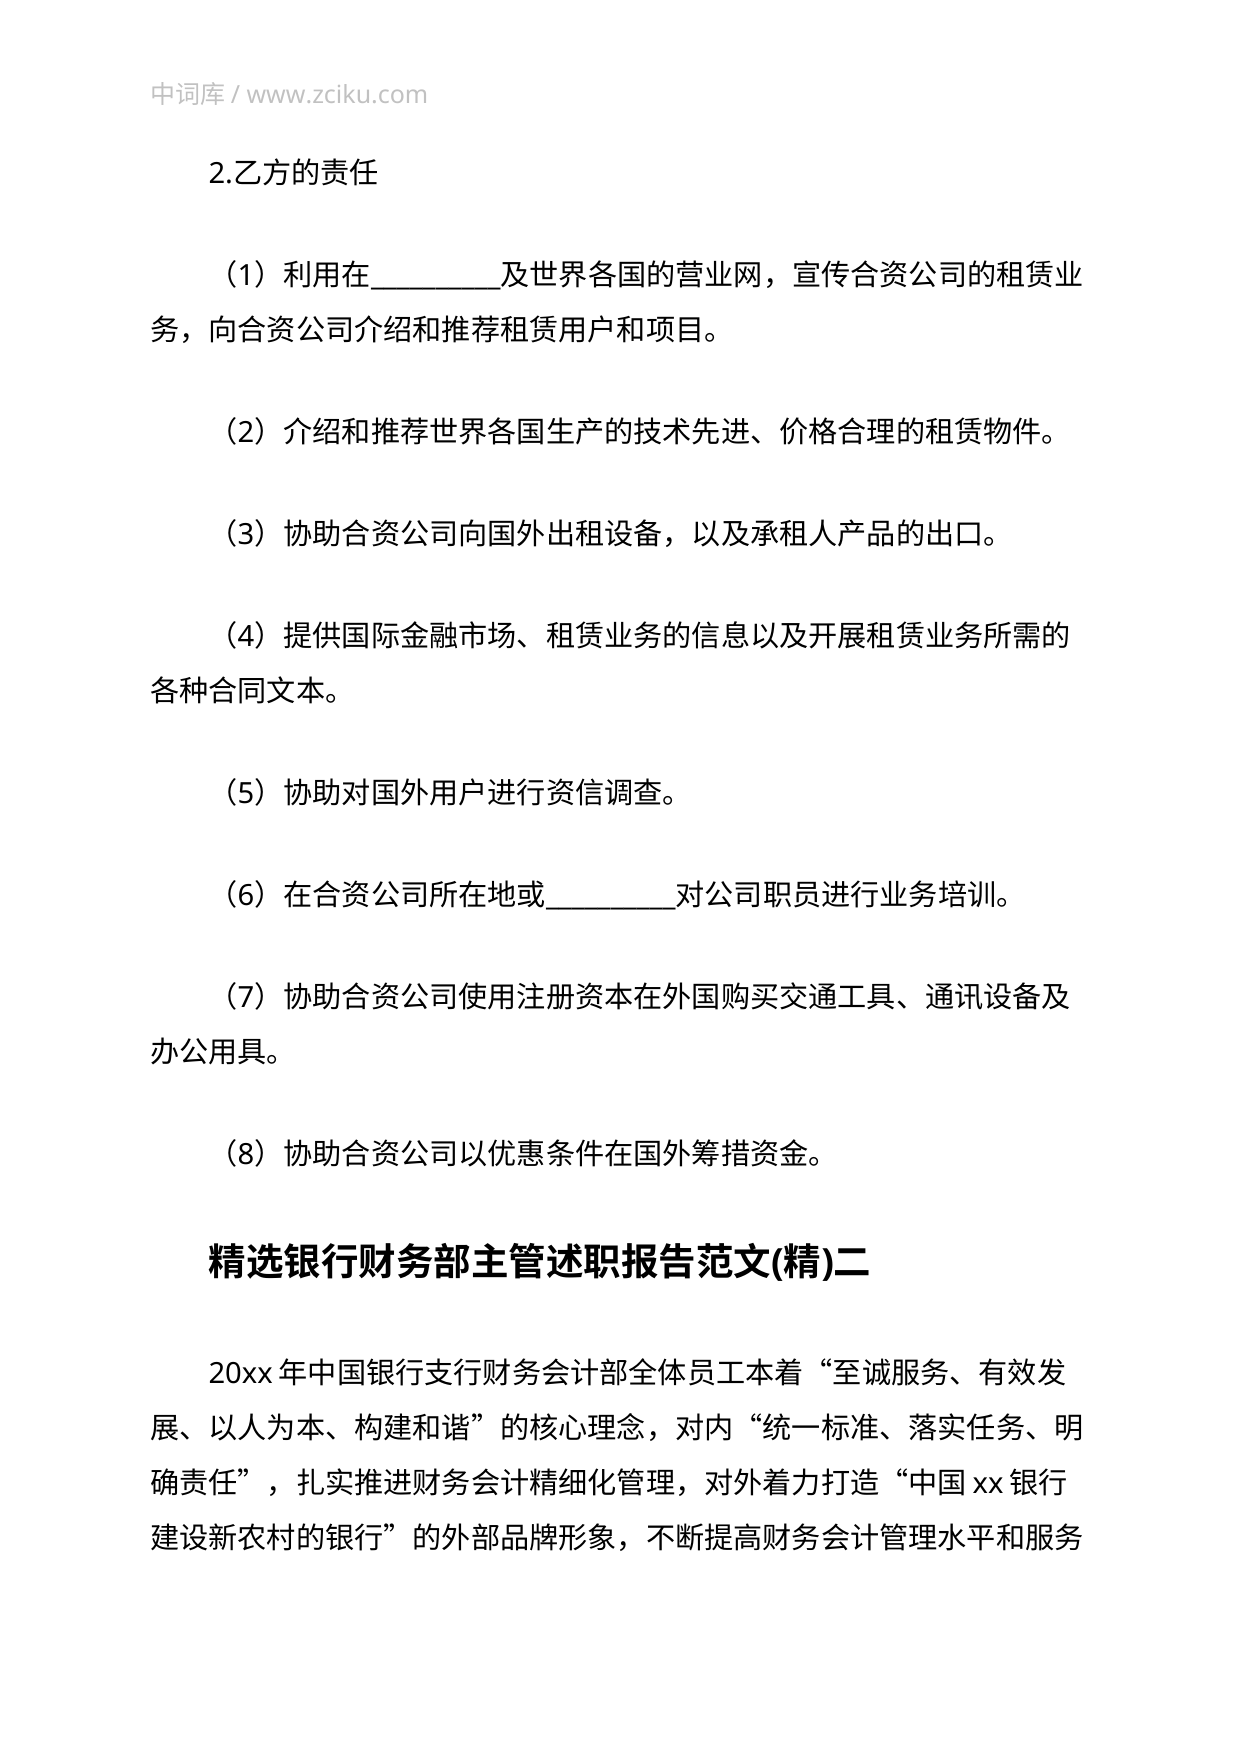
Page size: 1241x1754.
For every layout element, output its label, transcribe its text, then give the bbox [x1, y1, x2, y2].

text （8）协助合资公司以优惠条件在国外筹措资金。 [150, 1130, 1090, 1173]
text （1）利用在__________及世界各国的营业网，宣传合资公司的租赁业务，向合资公司介绍和推荐租赁用户和项目。 [150, 252, 1090, 349]
text （7）协助合资公司使用注册资本在外国购买交通工具、通讯设备及办公用具。 [150, 973, 1090, 1071]
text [150, 1350, 1090, 1557]
text 精选银行财务部主管述职报告范文(精)二 [150, 1232, 1090, 1287]
text （5）协助对国外用户进行资信调查。 [150, 769, 1090, 812]
text （2）介绍和推荐世界各国生产的技术先进、价格合理的租赁物件。 [150, 409, 1090, 451]
text （6）在合资公司所在地或__________对公司职员进行业务培训。 [150, 871, 1090, 914]
text （4）提供国际金融市场、租赁业务的信息以及开展租赁业务所需的各种合同文本。 [150, 613, 1090, 710]
text （3）协助合资公司向国外出租设备，以及承租人产品的出口。 [150, 511, 1090, 553]
text 2.乙方的责任 [150, 150, 1090, 192]
